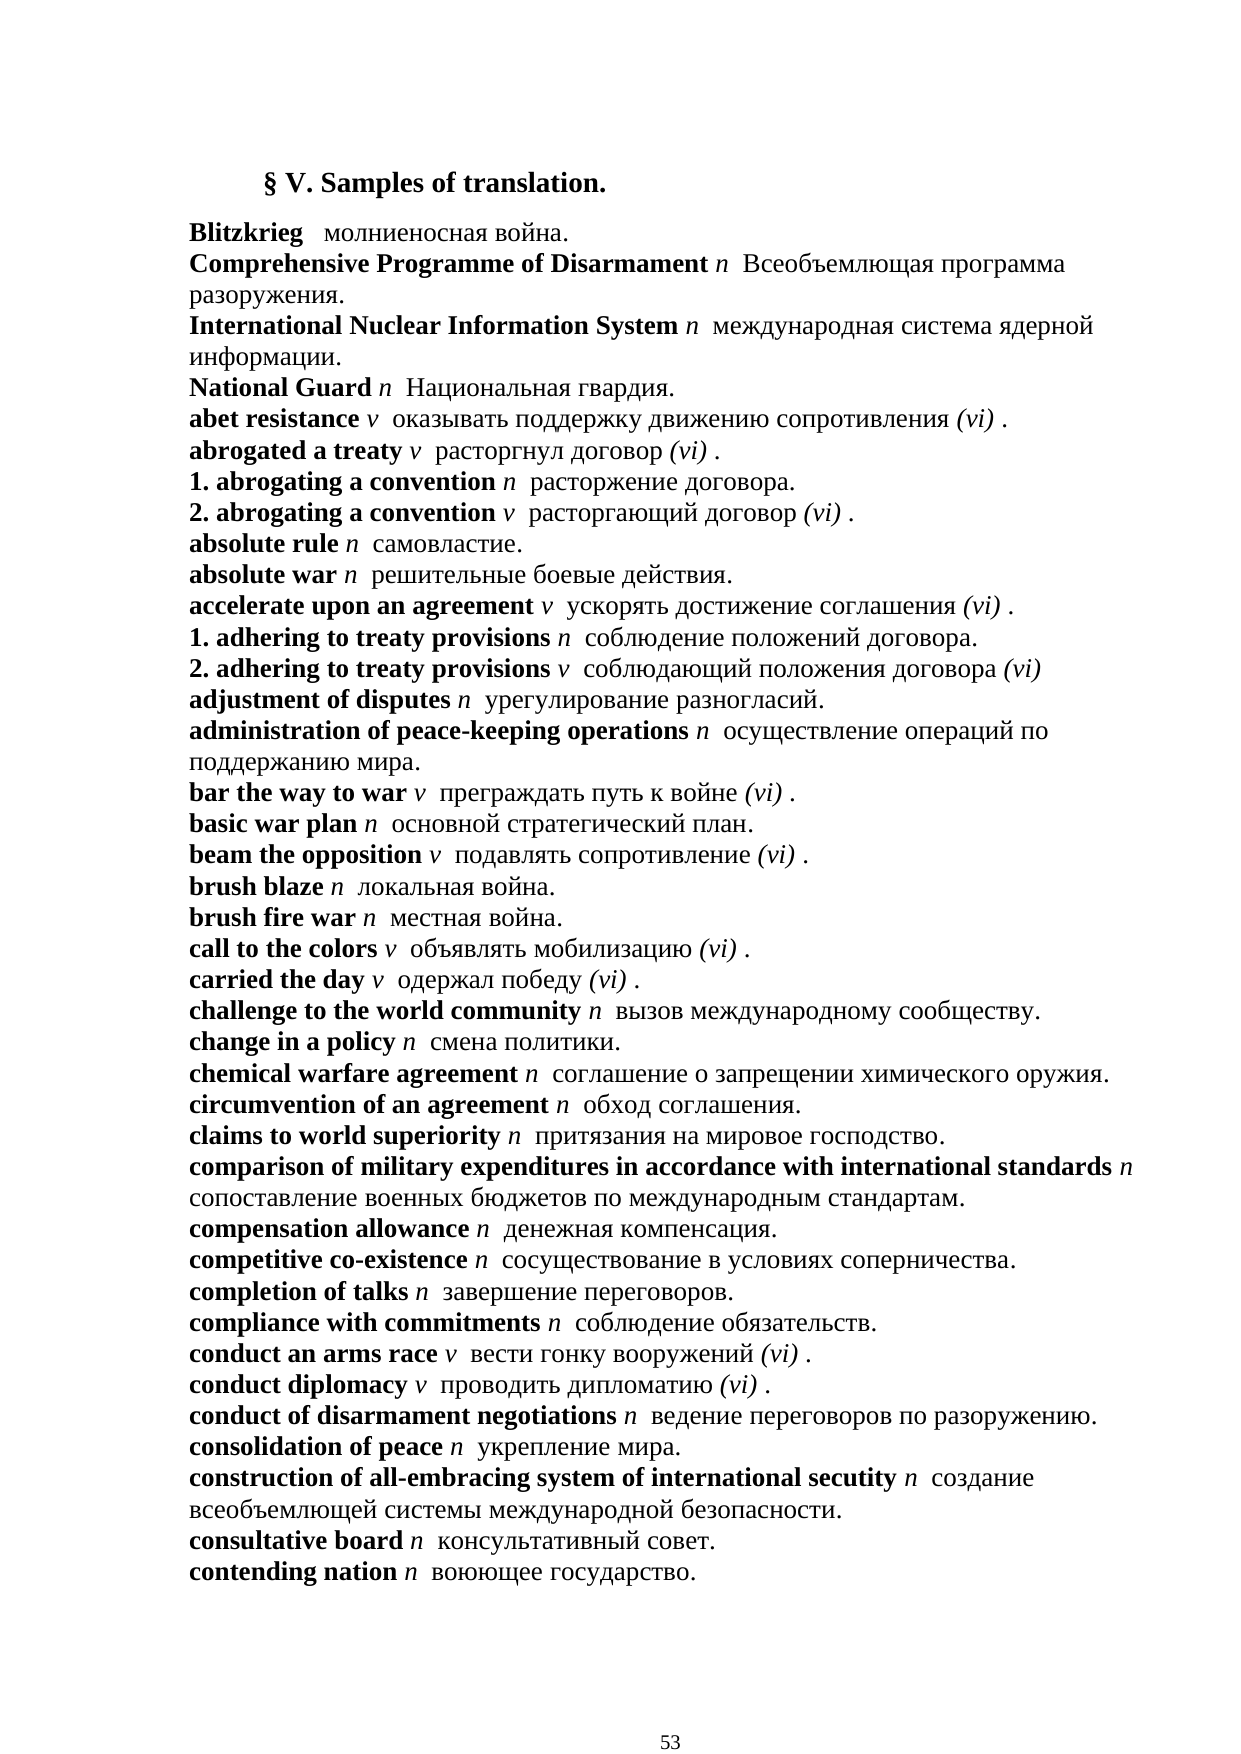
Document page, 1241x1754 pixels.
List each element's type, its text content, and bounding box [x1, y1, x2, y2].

text Comprehensive Programme of Disarmament n Всеобъемлющая программа разоружения. [189, 247, 1152, 309]
text accelerate upon an agreement v ускорять достижение соглашения (vi) . [189, 589, 1152, 621]
text consolidation of peace n укрепление мира. [189, 1430, 1152, 1462]
text conduct an arms race v вести гонку вооружений (vi) . [189, 1337, 1152, 1368]
text competitive co-existence n сосуществование в условиях соперничества. [189, 1243, 1152, 1275]
text challenge to the world community n вызов международному сообществу. [189, 994, 1152, 1026]
text 2. adhering to treaty provisions v соблюдающий положения договора (vi) [189, 652, 1152, 683]
text completion of talks n завершение переговоров. [189, 1275, 1152, 1306]
text circumvention of an agreement n обход соглашения. [189, 1088, 1152, 1119]
text chemical warfare agreement n соглашение о запрещении химического оружия. [189, 1057, 1152, 1088]
text conduct of disarmament negotiations n ведение переговоров по разоружению. [189, 1399, 1152, 1430]
text abet resistance v оказывать поддержку движению сопротивления (vi) . [189, 403, 1152, 434]
text brush fire war n местная война. [189, 901, 1152, 932]
text absolute rule n самовластие. [189, 527, 1152, 558]
text bar the way to war v преграждать путь к войне (vi) . [189, 776, 1152, 807]
text conduct diplomacy v проводить дипломатию (vi) . [189, 1368, 1152, 1399]
text compensation allowance n денежная компенсация. [189, 1212, 1152, 1243]
text claims to world superiority n притязания на мировое господство. [189, 1119, 1152, 1150]
text abrogated a treaty v расторгнул договор (vi) . [189, 434, 1152, 465]
text consultative board n консультативный совет. [189, 1524, 1152, 1555]
text National Guard n Национальная гвардия. [189, 371, 1152, 403]
text change in a policy n смена политики. [189, 1026, 1152, 1057]
text 1. adhering to treaty provisions n соблюдение положений договора. [189, 621, 1152, 652]
text International Nuclear Information System n международная система ядерной информации. [189, 309, 1152, 371]
text 2. abrogating a convention v расторгающий договор (vi) . [189, 496, 1152, 527]
text Blitzkrieg молниеносная война. [189, 216, 1152, 247]
text adjustment of disputes n урегулирование разногласий. [189, 683, 1152, 714]
text § V. Samples of translation. [189, 165, 1152, 199]
text beam the opposition v подавлять сопротивление (vi) . [189, 839, 1152, 870]
text compliance with commitments n соблюдение обязательств. [189, 1306, 1152, 1337]
text brush blaze n локальная война. [189, 870, 1152, 901]
text comparison of military expenditures in accordance with international standards n сопоставление военных бюджетов по международным стандартам. [189, 1150, 1152, 1212]
text contending nation n воюющее государство. [189, 1555, 1152, 1586]
text construction of all-embracing system of international secutity n создание всеобъемлющей системы международной безопасности. [189, 1462, 1152, 1524]
text 1. abrogating a convention n расторжение договора. [189, 465, 1152, 496]
text administration of peace-keeping operations n осуществление операций по поддержанию мира. [189, 714, 1152, 776]
text absolute war n решительные боевые действия. [189, 558, 1152, 589]
text call to the colors v объявлять мобилизацию (vi) . [189, 932, 1152, 963]
text basic war plan n основной стратегический план. [189, 807, 1152, 839]
text carried the day v одержал победу (vi) . [189, 963, 1152, 994]
